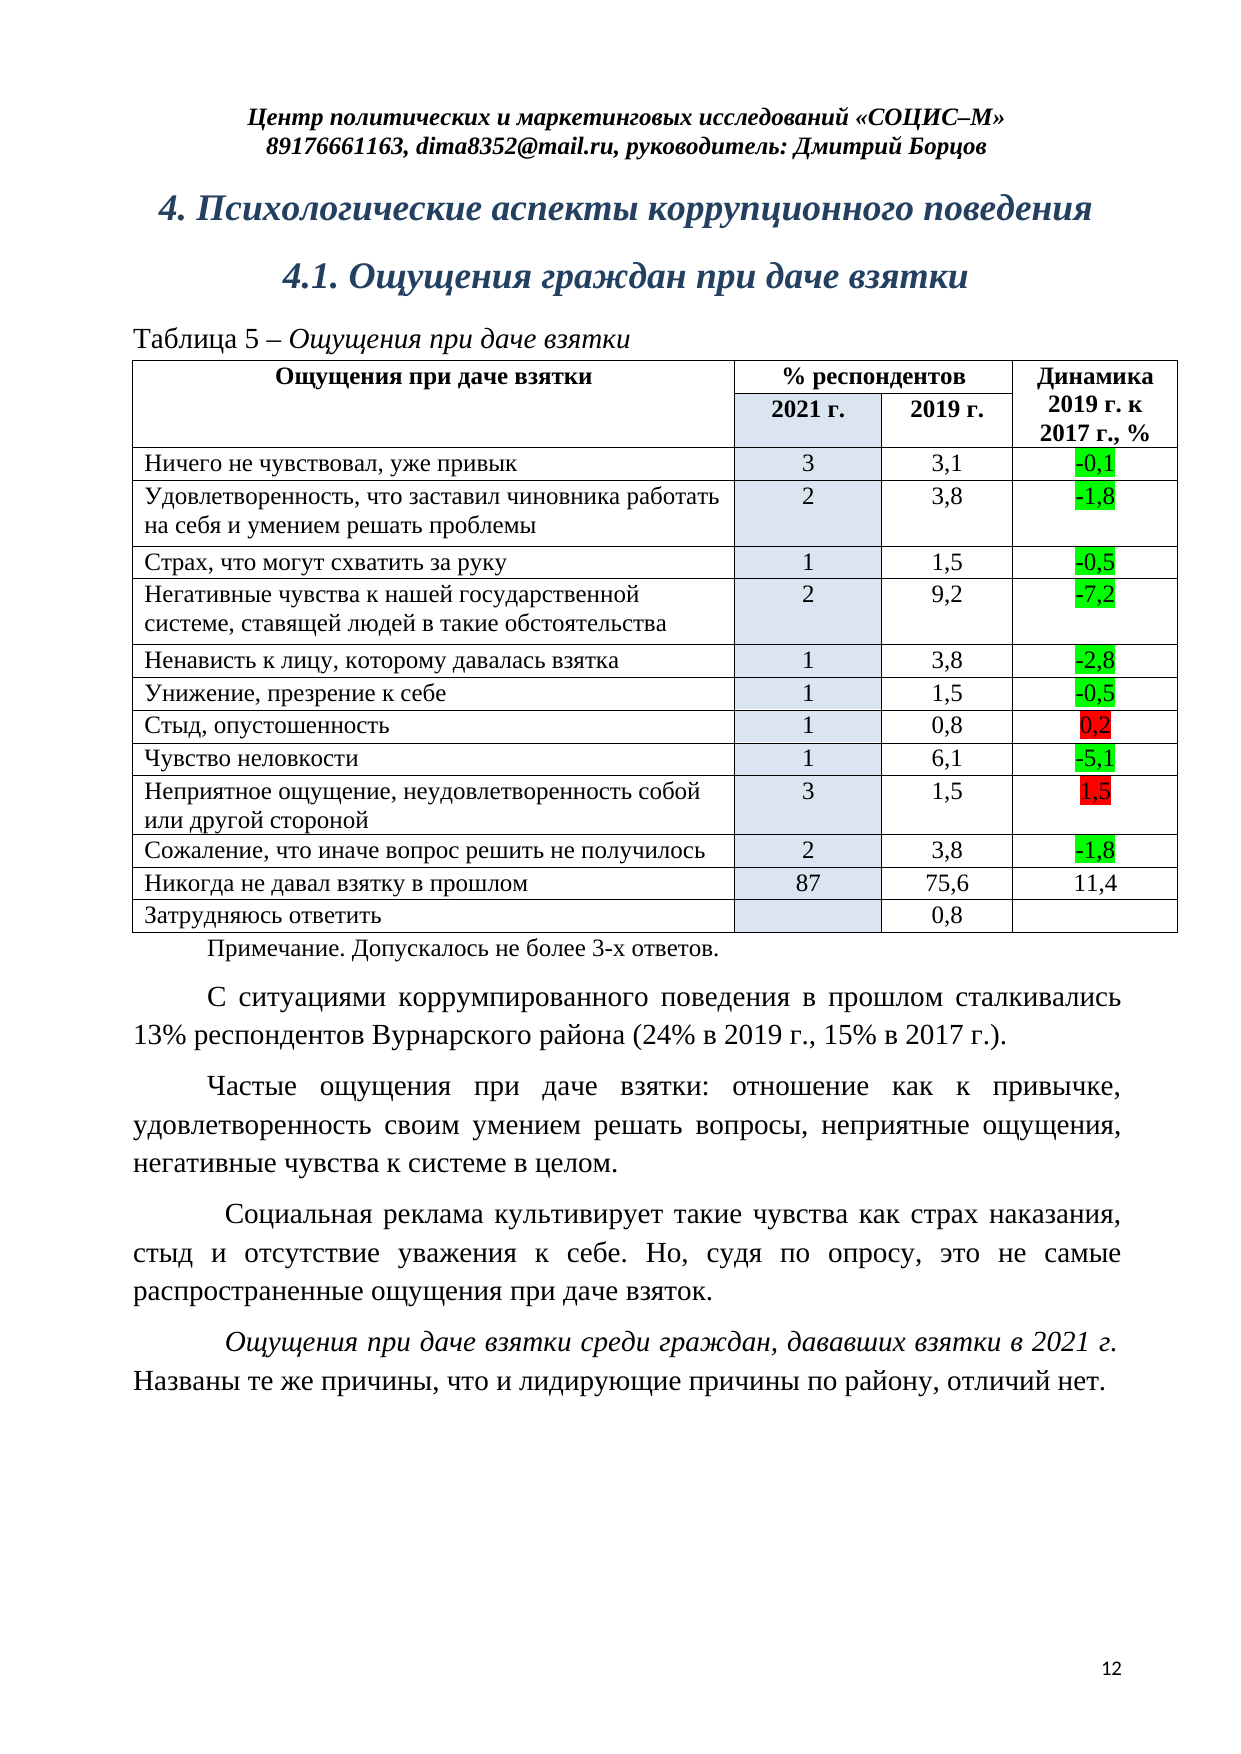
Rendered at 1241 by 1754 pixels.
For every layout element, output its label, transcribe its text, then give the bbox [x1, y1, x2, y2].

text Таблица 5 – Ощущения при даче взятки [133, 321, 1122, 355]
table_cell 3 [735, 448, 881, 480]
table_cell -2,8 [1013, 645, 1177, 677]
table_cell 2 [735, 579, 881, 644]
text Частые ощущения при даче взятки: отношение как к привычке, удовлетворенность своим умением решать вопросы, неприятные ощущения, негативные чувства к системе в целом. [133, 1068, 1122, 1179]
table_cell 0,8 [882, 711, 1012, 742]
table_cell 2 [735, 835, 881, 867]
table_cell 0,2 [1013, 711, 1177, 742]
table_cell Затрудняюсь ответить [133, 900, 734, 932]
table_cell Удовлетворенность, что заставил чиновника работать на себя и умением решать проблемы [133, 481, 734, 546]
text С ситуациями коррумпированного поведения в прошлом сталкивались 13% респондентов Вурнарского района (24% в 2019 г., 15% в 2017 г.). [133, 979, 1122, 1051]
table_cell -5,1 [1013, 744, 1177, 775]
table_header Динамика 2019 г. к 2017 г., % [1013, 361, 1177, 447]
table_cell 1,5 [882, 678, 1012, 709]
table_cell Никогда не давал взятку в прошлом [133, 868, 734, 899]
table_cell Страх, что могут схватить за руку [133, 547, 734, 578]
table_cell 1,5 [1013, 776, 1177, 834]
text Примечание. Допускалось не более 3-х ответов. [133, 933, 1122, 962]
table_cell [1013, 900, 1177, 932]
table_cell 0,8 [882, 900, 1012, 932]
table_cell 3,1 [882, 448, 1012, 480]
table_cell -1,8 [1013, 835, 1177, 867]
table_cell -0,1 [1013, 448, 1177, 480]
table_cell 87 [735, 868, 881, 899]
table_cell 2 [735, 481, 881, 546]
table_cell Ничего не чувствовал, уже привык [133, 448, 734, 480]
table_cell 1,5 [882, 776, 1012, 834]
table_cell Стыд, опустошенность [133, 711, 734, 742]
table_cell 75,6 [882, 868, 1012, 899]
table_cell Неприятное ощущение, неудовлетворенность собой или другой стороной [133, 776, 734, 834]
table_cell 1 [735, 678, 881, 709]
table_cell 2019 г. [882, 394, 1012, 447]
table_cell 3,8 [882, 645, 1012, 677]
text Социальная реклама культивирует такие чувства как страх наказания, стыд и отсутствие уважения к себе. Но, судя по опросу, это не самые распространенные ощущения при даче взяток. [133, 1196, 1122, 1307]
subtitle 4.1. Ощущения граждан при даче взятки [133, 253, 1122, 296]
table_cell Унижение, презрение к себе [133, 678, 734, 709]
table_cell 11,4 [1013, 868, 1177, 899]
table_cell 1 [735, 744, 881, 775]
table_cell 9,2 [882, 579, 1012, 644]
table_cell 1 [735, 711, 881, 742]
table_cell 6,1 [882, 744, 1012, 775]
table_cell -0,5 [1013, 547, 1177, 578]
table_header Ощущения при даче взятки [133, 361, 734, 447]
table_cell 3 [735, 776, 881, 834]
text Ощущения при даче взятки среди граждан, дававших взятки в 2021 г. Названы те же причины, что и лидирующие причины по району, отличий нет. [133, 1324, 1122, 1397]
table_cell 1 [735, 645, 881, 677]
table_cell 2021 г. [735, 394, 881, 447]
table_cell 3,8 [882, 835, 1012, 867]
table_cell 1 [735, 547, 881, 578]
table_cell Негативные чувства к нашей государственной системе, ставящей людей в такие обстоятельства [133, 579, 734, 644]
table_cell -0,5 [1013, 678, 1177, 709]
table_cell [735, 900, 881, 932]
table_cell Ненависть к лицу, которому давалась взятка [133, 645, 734, 677]
table_cell 1,5 [882, 547, 1012, 578]
subtitle 4. Психологические аспекты коррупционного поведения [133, 185, 1122, 228]
table_header % респондентов [735, 361, 1012, 393]
table_cell -1,8 [1013, 481, 1177, 546]
table_cell 3,8 [882, 481, 1012, 546]
table_cell -7,2 [1013, 579, 1177, 644]
table_cell Чувство неловкости [133, 744, 734, 775]
table_cell Сожаление, что иначе вопрос решить не получилось [133, 835, 734, 867]
